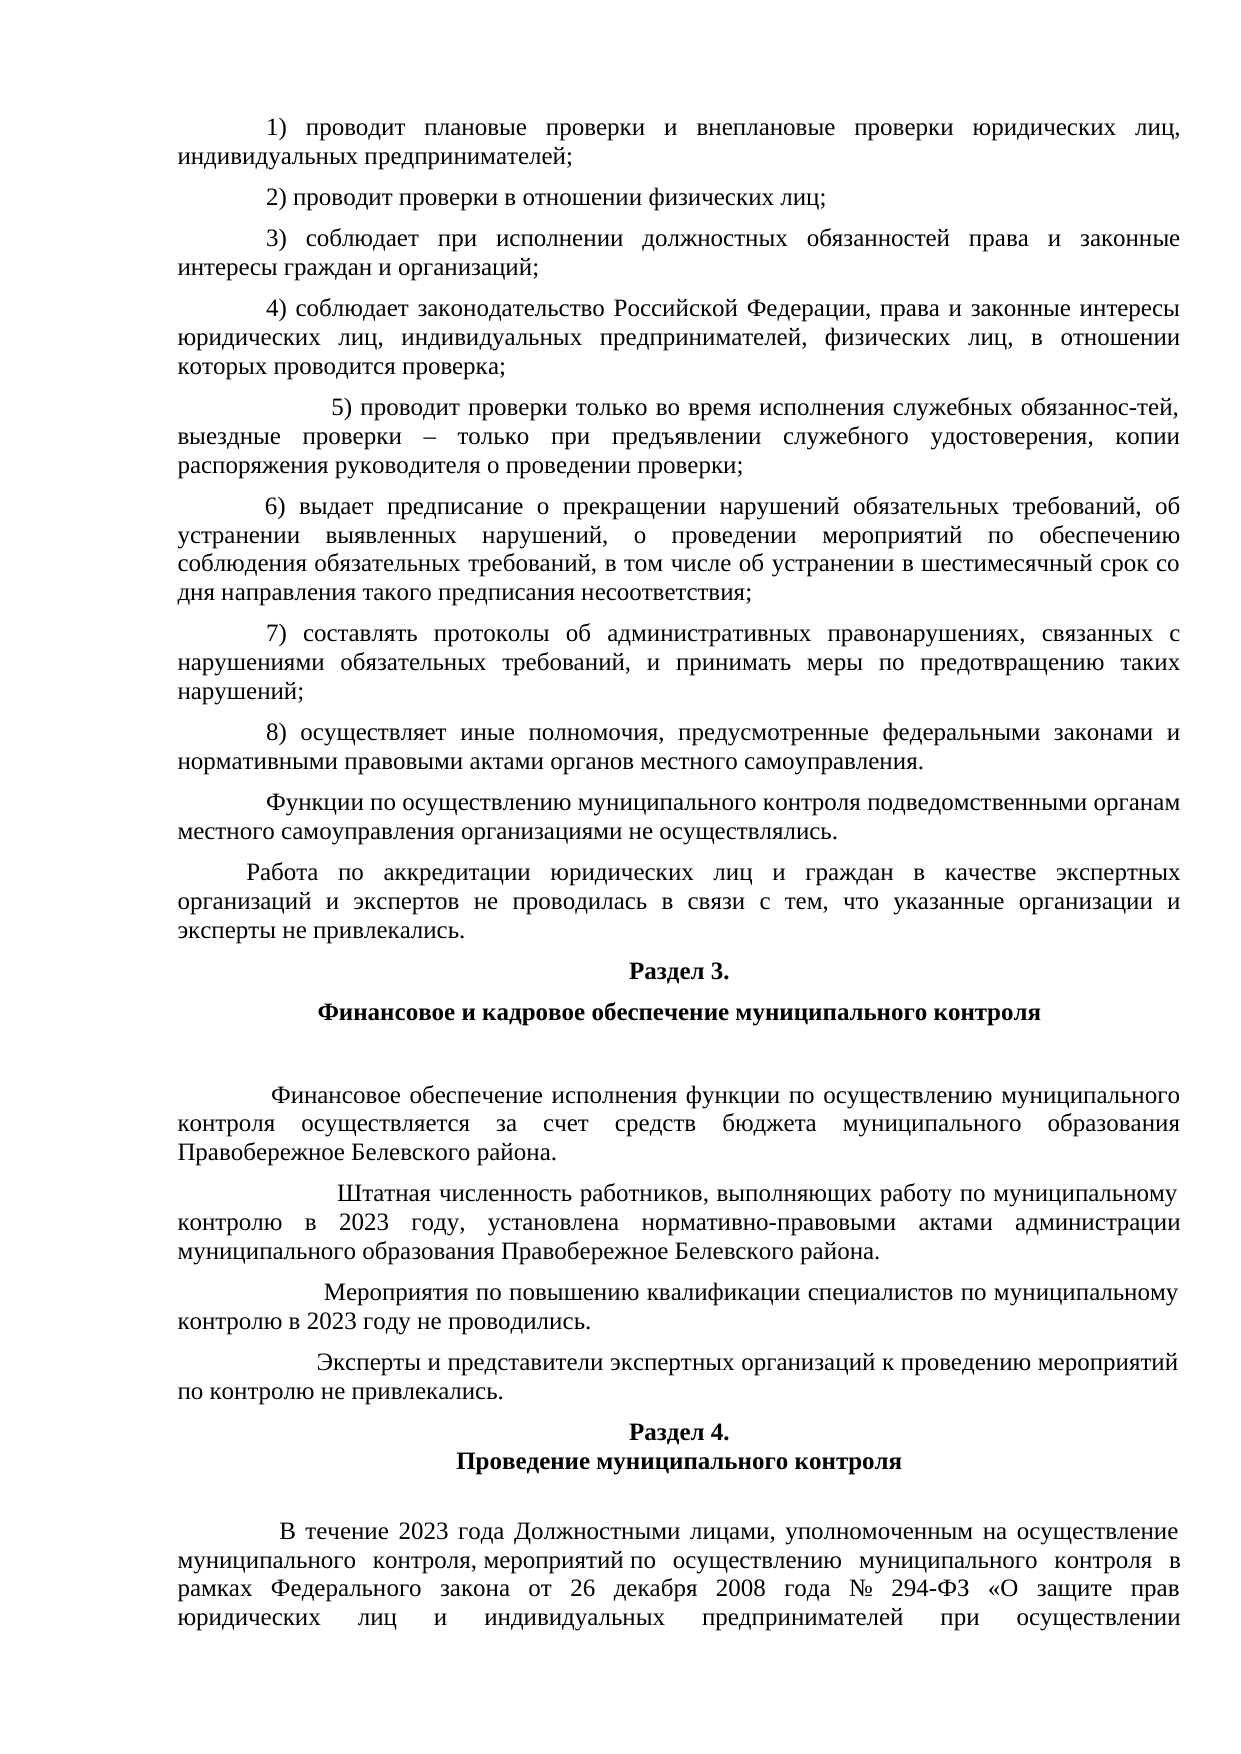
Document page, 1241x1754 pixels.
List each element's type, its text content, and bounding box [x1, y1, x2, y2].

text 7) составлять протоколы об административных правонарушениях, связанных с нарушениями обязательных требований, и принимать меры по предотвращению таких нарушений; [177, 618, 1181, 705]
text Финансовое обеспечение исполнения функции по осуществлению муниципального контроля осуществляется за счет средств бюджета муниципального образования Правобережное Белевского района. [177, 1080, 1181, 1166]
text Штатная численность работников, выполняющих работу по муниципальному контролю в 2023 году, установлена нормативно-правовыми актами администрации муниципального образования Правобережное Белевского района. [177, 1178, 1181, 1265]
text 4) соблюдает законодательство Российской Федерации, права и законные интересы юридических лиц, индивидуальных предпринимателей, физических лиц, в отношении которых проводится проверка; [177, 293, 1181, 380]
text Мероприятия по повышению квалификации специалистов по муниципальному контролю в 2023 году не проводились. [177, 1277, 1181, 1335]
text Раздел 3. [177, 956, 1181, 985]
text 3) соблюдает при исполнении должностных обязанностей права и законные интересы граждан и организаций; [177, 223, 1181, 281]
text 5) проводит проверки только во время исполнения служебных обязаннос-тей, выездные проверки – только при предъявлении служебного удостоверения, копии распоряжения руководителя о проведении проверки; [177, 392, 1181, 478]
text 1) проводит плановые проверки и внеплановые проверки юридических лиц, индивидуальных предпринимателей; [177, 112, 1181, 170]
text Финансовое и кадровое обеспечение муниципального контроля [177, 997, 1181, 1026]
text Эксперты и представители экспертных организаций к проведению мероприятий по контролю не привлекались. [177, 1347, 1181, 1405]
text Раздел 4. [177, 1417, 1181, 1446]
text Проведение муниципального контроля [177, 1446, 1181, 1475]
text Работа по аккредитации юридических лиц и граждан в качестве экспертных организаций и экспертов не проводилась в связи с тем, что указанные организации и эксперты не привлекались. [177, 857, 1181, 943]
text Функции по осуществлению муниципального контроля подведомственными органам местного самоуправления организациями не осуществлялись. [177, 787, 1181, 845]
text 2) проводит проверки в отношении физических лиц; [177, 182, 1181, 211]
text 8) осуществляет иные полномочия, предусмотренные федеральными законами и нормативными правовыми актами органов местного самоуправления. [177, 717, 1181, 775]
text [177, 1516, 1181, 1631]
text 6) выдает предписание о прекращении нарушений обязательных требований, об устранении выявленных нарушений, о проведении мероприятий по обеспечению соблюдения обязательных требований, в том числе об устранении в шестимесячный срок со дня направления такого предписания несоответствия; [177, 491, 1181, 606]
